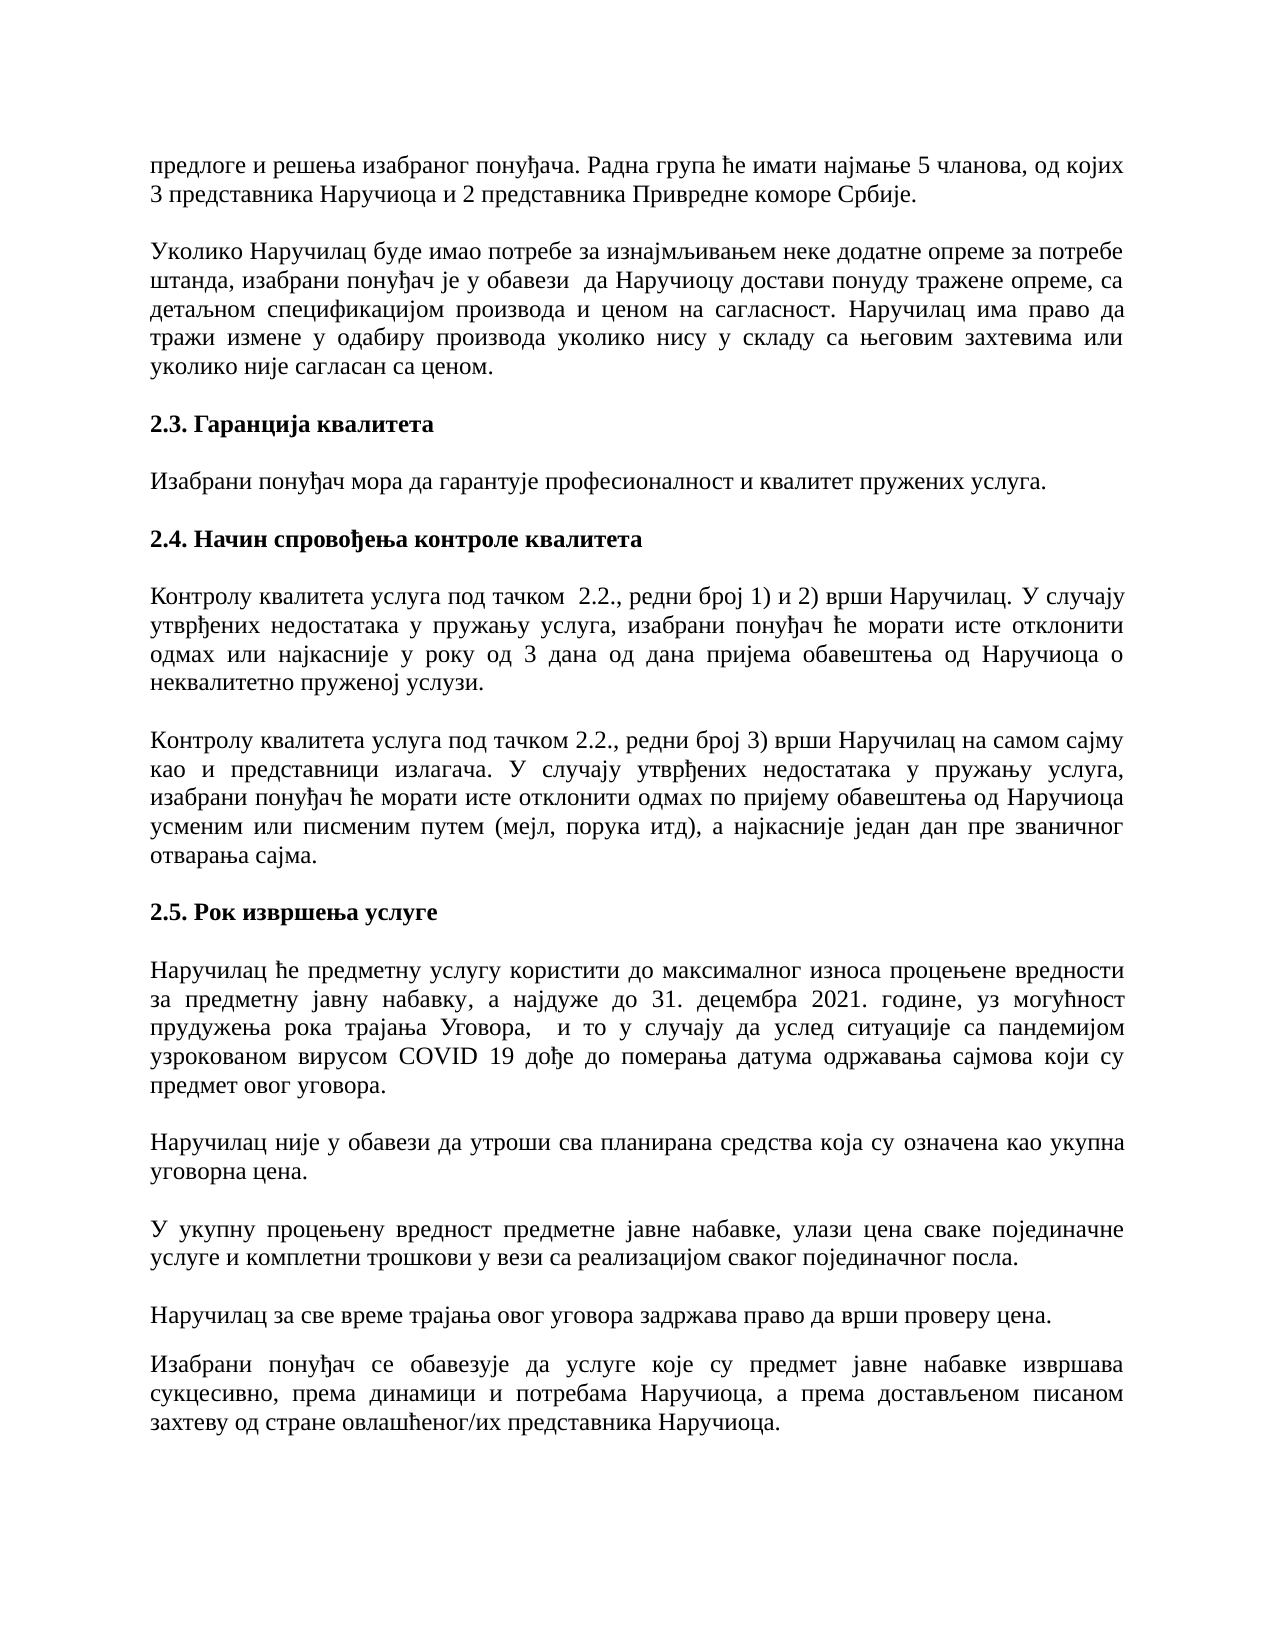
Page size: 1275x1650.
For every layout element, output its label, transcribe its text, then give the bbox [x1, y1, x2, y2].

text Изабрани понуђач мора да гарантује професионалност и квалитет пружених услуга. [150, 466, 1125, 495]
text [150, 150, 1125, 207]
text Наручилац није у обавези да утроши сва планирана средства која су означена као укупна уговорна цена. [150, 1127, 1125, 1185]
text Наручилац за све време трајања овог уговора задржава право да врши проверу цена. [150, 1300, 1125, 1329]
text У укупну процењену вредност предметне јавне набавке, улази цена сваке појединачне услуге и комплетни трошкови у вези са реализацијом сваког појединачног посла. [150, 1214, 1125, 1271]
text Изабрани понуђач се обавезује да услуге које су предмет јавне набавке извршава сукцесивно, према динамици и потребама Наручиоца, а према достављеном писаном захтеву од стране овлашћеног/их представника Наручиоца. [150, 1349, 1125, 1436]
text 2.3. Гаранција квалитета [150, 409, 1125, 437]
text Уколико Наручилац буде имао потребе за изнајмљивањем неке додатне опреме за потребе штанда, изабрани понуђач је у обавези да Наручиоцу достави понуду тражене опреме, са детаљном спецификацијом производа и ценом на сагласност. Наручилац има право да тражи измене у одабиру производа уколико нису у складу са његовим захтевима или уколико није сагласан са ценом. [150, 236, 1125, 380]
text Наручилац ће предметну услугу користити до максималног износа процењене вредности за предметну јавну набавку, а најдуже до 31. децембра 2021. годинe, уз могућност прудужења рока трајања Уговора, и то у случају да услед ситуације са пандемијом узрокованом вирусом COVID 19 дође до померања датума одржавања сајмова који су предмет овог уговора. [150, 955, 1125, 1099]
text 2.4. Начин спровођења контроле квалитета [150, 524, 1125, 552]
text Контролу квалитета услуга под тачком 2.2., редни број 1) и 2) врши Наручилац. У случају утврђених недостатака у пружању услуга, изабрани понуђач ће морати исте отклонити одмах или најкасније у року од 3 дана од дана пријема обавештења од Наручиоца о неквалитетно пруженој услузи. [150, 581, 1125, 696]
text Контролу квалитета услуга под тачком 2.2., редни број 3) врши Наручилац на самом сајму као и представници излагача. У случају утврђених недостатака у пружању услуга, изабрани понуђач ће морати исте отклонити одмах по пријему обавештења од Наручиоца усменим или писменим путем (мејл, порука итд), а најкасније један дан пре званичног отварања сајма. [150, 725, 1125, 869]
text 2.5. Рок извршења услуге [150, 897, 1125, 926]
